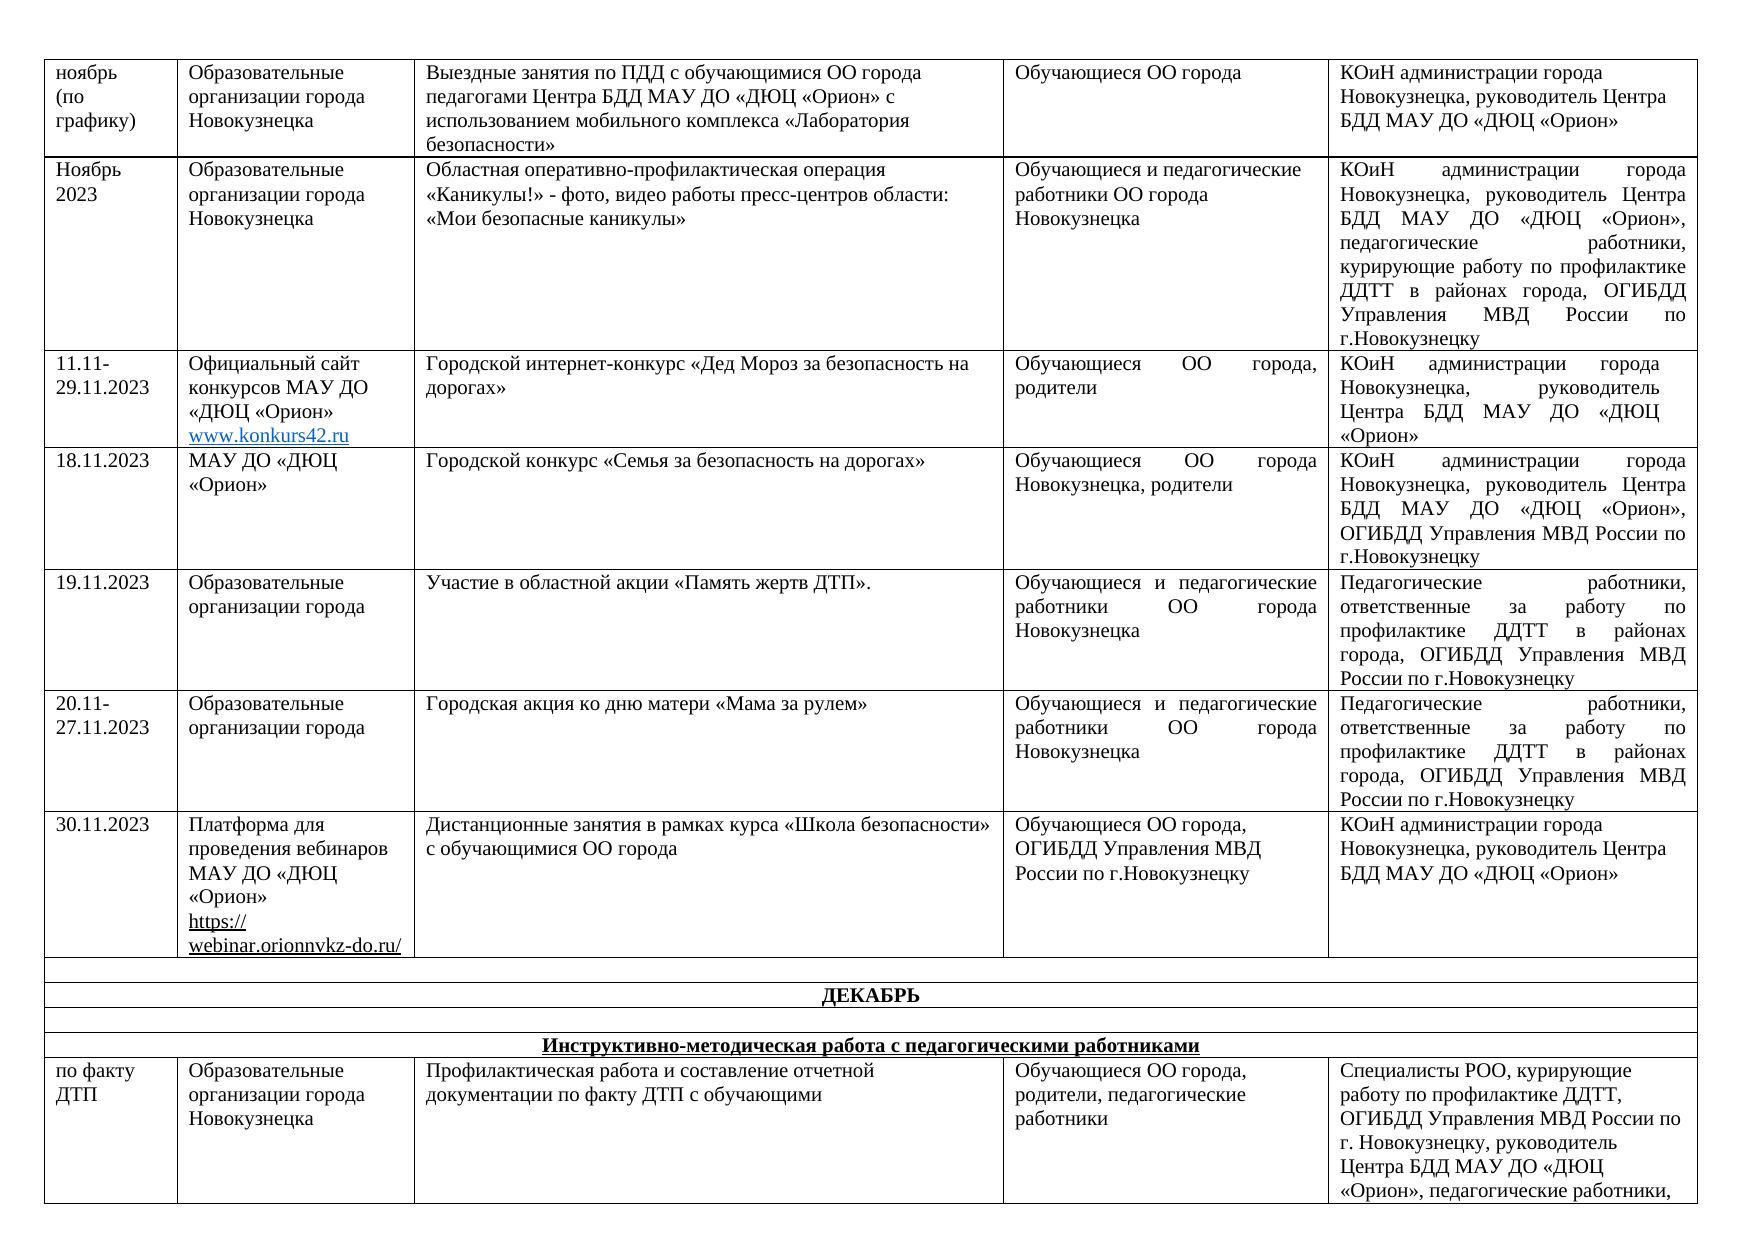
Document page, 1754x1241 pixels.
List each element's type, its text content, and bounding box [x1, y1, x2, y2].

table_cell Образовательные организации города [178, 570, 414, 690]
table_cell Городской конкурс «Семья за безопасность на дорогах» [415, 448, 1003, 568]
table_cell Обучающиеся и педагогические работники ОО города Новокузнецка [1004, 570, 1328, 690]
table_cell 20.11-27.11.2023 [45, 691, 177, 811]
table_cell 11.11-29.11.2023 [45, 351, 177, 447]
table_cell Участие в областной акции «Память жертв ДТП». [415, 570, 1003, 690]
table_cell Выездные занятия по ПДД с обучающимися ОО города педагогами Центра БДД МАУ ДО «ДЮЦ «Орион» с использованием мобильного комплекса «Лаборатория безопасности» [415, 60, 1003, 156]
table_cell Обучающиеся ОО города Новокузнецка, родители [1004, 448, 1328, 568]
table_cell ДЕКАБРЬ [45, 983, 1697, 1007]
table_cell МАУ ДО «ДЮЦ «Орион» [178, 448, 414, 568]
table_cell Платформа для проведения вебинаров МАУ ДО «ДЮЦ «Орион» https://webinar.orionnvkz-do.ru/ [178, 812, 414, 957]
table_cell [178, 1058, 414, 1202]
table_cell КОиН администрации города Новокузнецка, руководитель Центра БДД МАУ ДО «ДЮЦ «Орион», ОГИБДД Управления МВД России по г.Новокузнецку [1329, 448, 1697, 568]
table_cell [45, 1008, 1697, 1032]
table_cell Обучающиеся и педагогические работники ОО города Новокузнецка [1004, 691, 1328, 811]
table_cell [1329, 1058, 1697, 1202]
table_cell Образовательные организации города [178, 691, 414, 811]
table_cell 18.11.2023 [45, 448, 177, 568]
table_cell Образовательные организации города Новокузнецка [178, 158, 414, 350]
table_cell КОиН администрации города Новокузнецка, руководитель Центра БДД МАУ ДО «ДЮЦ «Орион» [1329, 351, 1697, 447]
table_cell Педагогические работники, ответственные за работу по профилактике ДДТТ в районах города, ОГИБДД Управления МВД России по г.Новокузнецку [1329, 570, 1697, 690]
table_cell [45, 958, 1697, 982]
table_cell Ноябрь 2023 [45, 158, 177, 350]
table_cell КОиН администрации города Новокузнецка, руководитель Центра БДД МАУ ДО «ДЮЦ «Орион» [1329, 60, 1697, 156]
table_cell Педагогические работники, ответственные за работу по профилактике ДДТТ в районах города, ОГИБДД Управления МВД России по г.Новокузнецку [1329, 691, 1697, 811]
table_cell Официальный сайт конкурсов МАУ ДО «ДЮЦ «Орион» www.konkurs42.ru [178, 351, 414, 447]
table_cell ноябрь (по графику) [45, 60, 177, 156]
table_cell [415, 1058, 1003, 1202]
table_cell 19.11.2023 [45, 570, 177, 690]
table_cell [178, 60, 414, 156]
table_cell Дистанционные занятия в рамках курса «Школа безопасности» с обучающимися ОО города [415, 812, 1003, 957]
table_cell КОиН администрации города Новокузнецка, руководитель Центра БДД МАУ ДО «ДЮЦ «Орион» [1329, 812, 1697, 957]
table_cell Обучающиеся ОО города, родители [1004, 351, 1328, 447]
table_cell Обучающиеся ОО города, ОГИБДД Управления МВД России по г.Новокузнецку [1004, 812, 1328, 957]
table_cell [1004, 1058, 1328, 1202]
table_cell Обучающиеся и педагогические работники ОО города Новокузнецка [1004, 158, 1328, 350]
table_cell Обучающиеся ОО города [1004, 60, 1328, 156]
table_cell Инструктивно-методическая работа с педагогическими работниками [45, 1033, 1697, 1057]
table_cell КОиН администрации города Новокузнецка, руководитель Центра БДД МАУ ДО «ДЮЦ «Орион», педагогические работники, курирующие работу по профилактике ДДТТ в районах города, ОГИБДД Управления МВД России по г.Новокузнецку [1329, 158, 1697, 350]
table_cell Городская акция ко дню матери «Мама за рулем» [415, 691, 1003, 811]
table_cell Городской интернет-конкурс «Дед Мороз за безопасность на дорогах» [415, 351, 1003, 447]
table_cell по факту ДТП [45, 1058, 177, 1202]
table_cell 30.11.2023 [45, 812, 177, 957]
table_cell Областная оперативно-профилактическая операция «Каникулы!» - фото, видео работы пресс-центров области: «Мои безопасные каникулы» [415, 158, 1003, 350]
